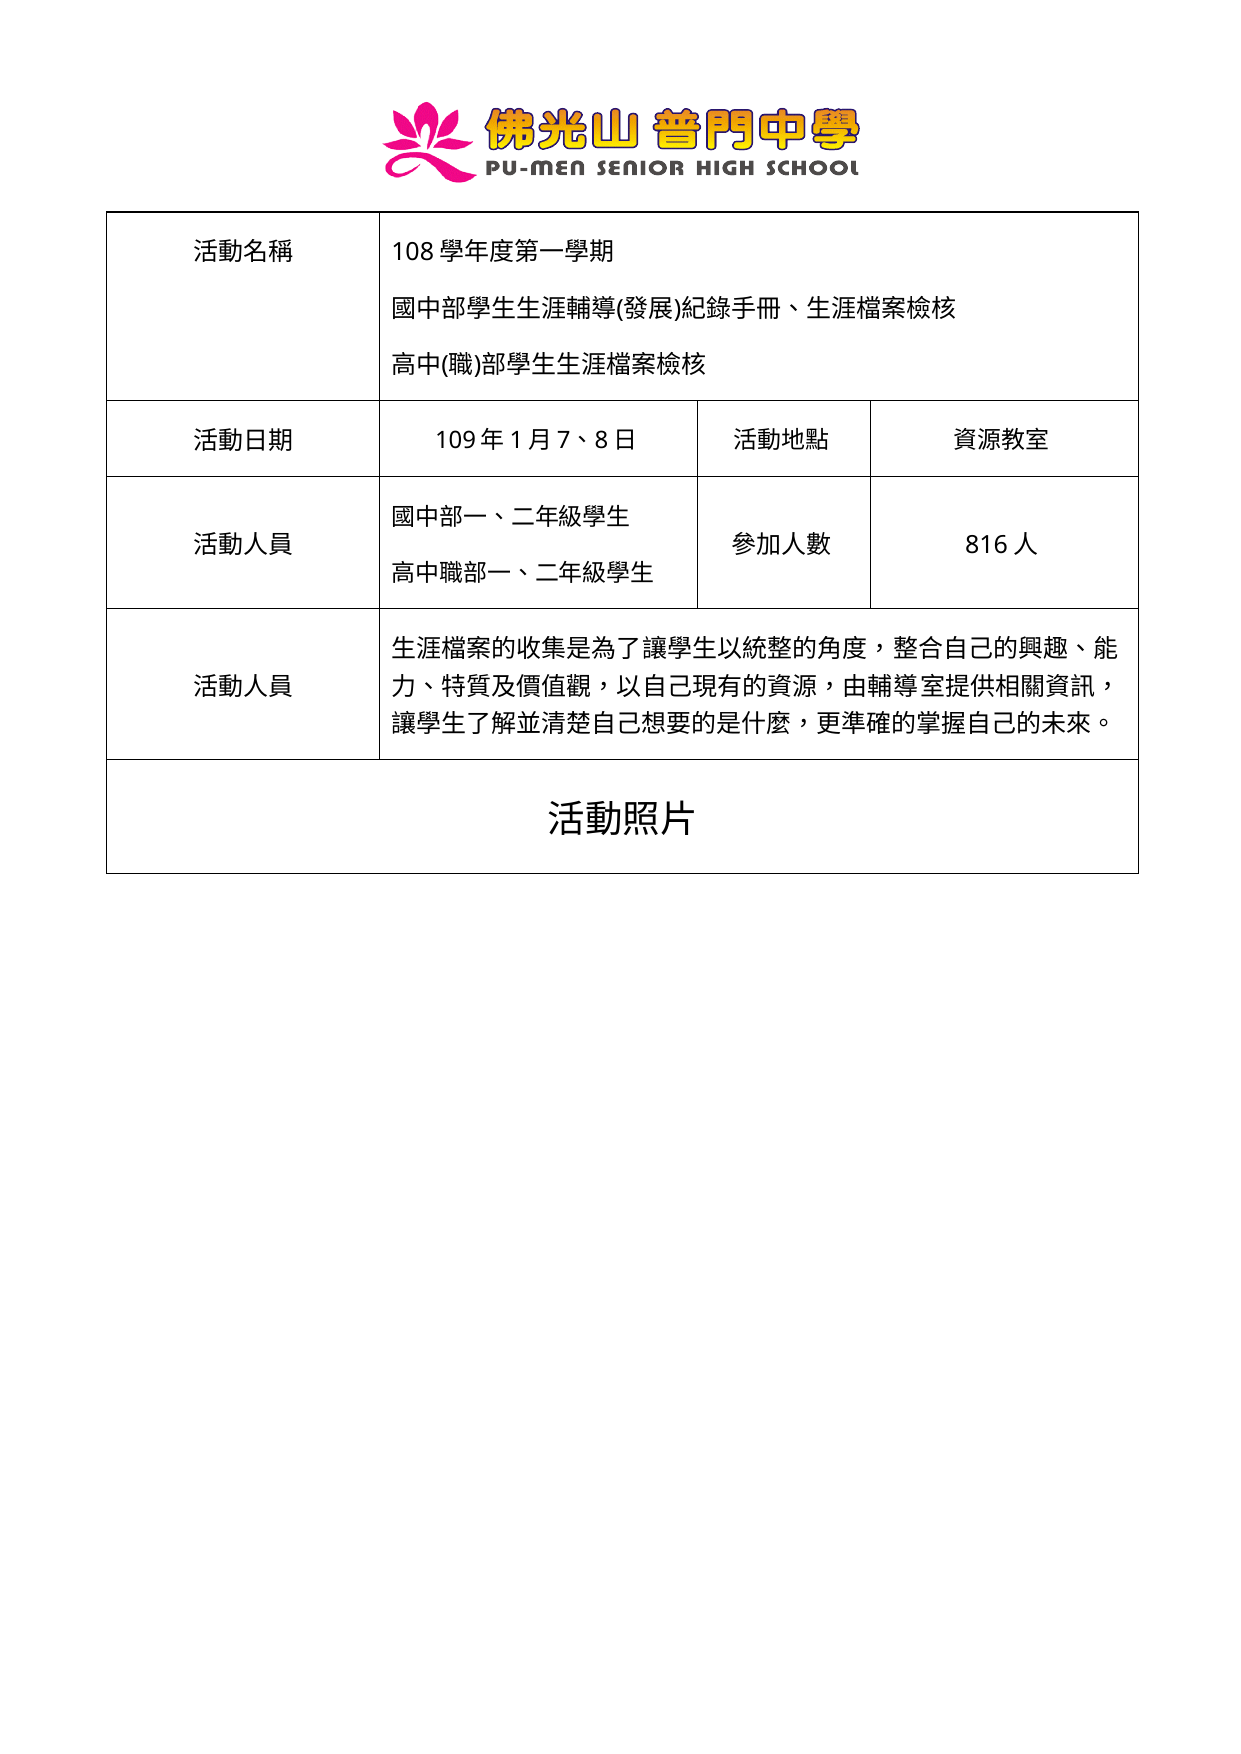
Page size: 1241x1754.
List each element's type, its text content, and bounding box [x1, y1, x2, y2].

table_cell 活動照片 [107, 760, 1138, 873]
table_cell 資源教室 [871, 401, 1138, 476]
table_cell 生涯檔案的收集是為了讓學生以統整的角度，整合自己的興趣、能力、特質及價值觀，以自己現有的資源，由輔導室提供相關資訊，讓學生了解並清楚自己想要的是什麼，更準確的掌握自己的未來。 [380, 609, 1138, 759]
table_header 108學年度第一學期 國中部學生生涯輔導(發展)紀錄手冊、生涯檔案檢核 高中(職)部學生生涯檔案檢核 [380, 213, 1138, 400]
table_header 活動名稱 [107, 213, 379, 400]
table_cell 活動人員 [107, 477, 379, 608]
table_cell 國中部一、二年級學生 高中職部一、二年級學生 [380, 477, 697, 608]
table_cell 活動地點 [698, 401, 870, 476]
table_cell 參加人數 [698, 477, 870, 608]
table_cell 活動日期 [107, 401, 379, 476]
table_cell 109年1月7、8日 [380, 401, 697, 476]
picture [378, 98, 863, 186]
table_cell 活動人員 [107, 609, 379, 759]
table_cell 816人 [871, 477, 1138, 608]
